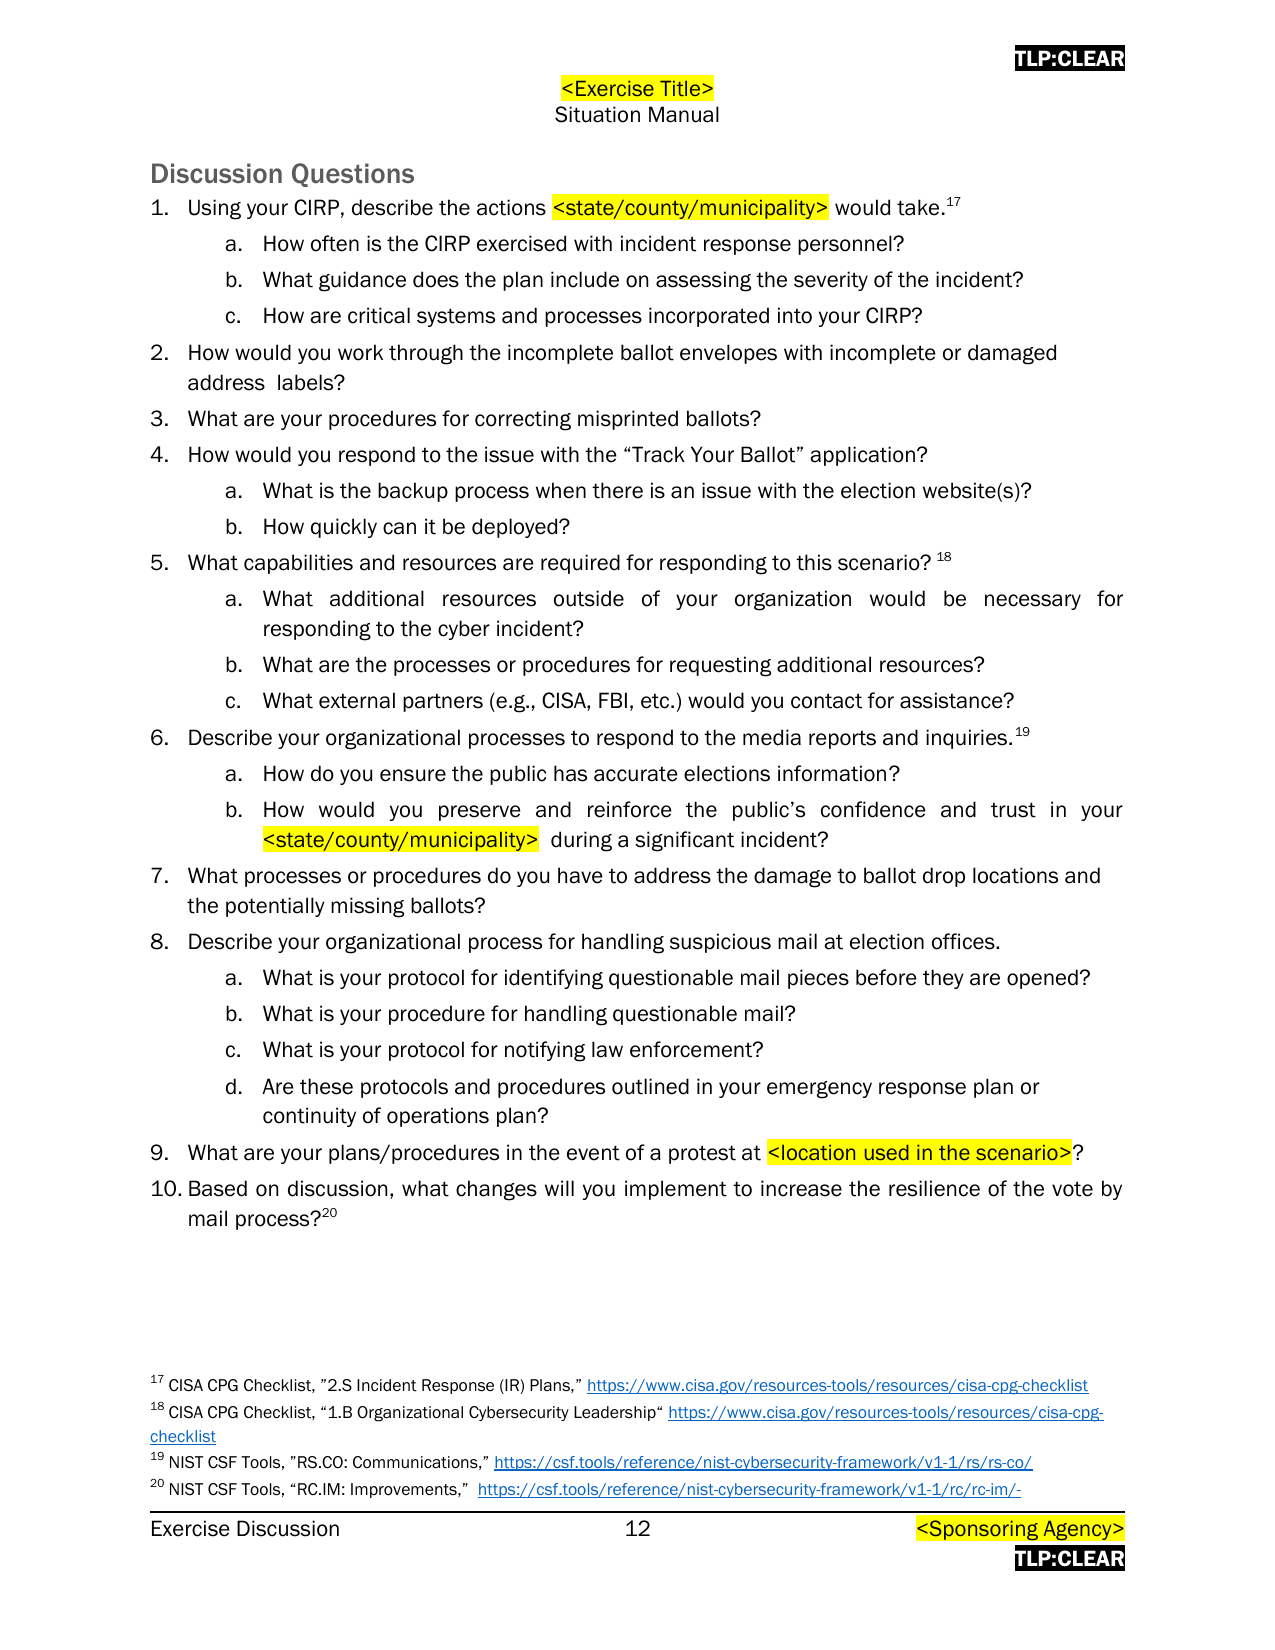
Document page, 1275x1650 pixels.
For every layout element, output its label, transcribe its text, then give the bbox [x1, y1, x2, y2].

list How would you respond to the issue with the “Track Your Ballot” application? [150, 441, 1125, 467]
list Using your CIRP, describe the actions <state/county/municipality> would take. [829, 194, 1125, 220]
subtitle Discussion Questions [150, 157, 1125, 190]
list How quickly can it be deployed? [225, 513, 1125, 539]
list What is your procedure for handling questionable mail? [225, 1001, 1125, 1027]
list What capabilities and resources are required for responding to this scenario? [150, 549, 1125, 576]
list Based on discussion, what changes will you implement to increase the resilience of the vote by mail process? [150, 1175, 1125, 1231]
list Are these protocols and procedures outlined in your emergency response plan or continuity of operations plan? [225, 1073, 1125, 1129]
list How are critical systems and processes incorporated into your CIRP? [225, 303, 1125, 329]
list What is the backup process when there is an issue with the election website(s)? [225, 477, 1125, 503]
list What additional resources outside of your organization would be necessary for responding to the cyber incident? [225, 586, 1125, 642]
list What are your plans/procedures in the event of a protest at <location used in the scenario>? [150, 1139, 767, 1165]
list How would you preserve and reinforce the public’s confidence and trust in your <state/county/municipality> during a significant incident? [225, 796, 1125, 852]
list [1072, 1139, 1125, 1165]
list What is your protocol for notifying law enforcement? [225, 1037, 1125, 1063]
list Describe your organizational processes to respond to the media reports and inquiries. [150, 724, 1125, 750]
list Describe your organizational process for handling suspicious mail at election offices. [150, 928, 1125, 954]
list What guidance does the plan include on assessing the severity of the incident? [225, 267, 1125, 293]
list Using your CIRP, describe the actions <state/county/municipality> would take. [150, 194, 552, 220]
list How would you work through the incomplete ballot envelopes with incomplete or damaged address labels? [150, 339, 1125, 395]
list What processes or procedures do you have to address the damage to ballot drop locations and the potentially missing ballots? [150, 862, 1125, 918]
list What is your protocol for identifying questionable mail pieces before they are opened? [225, 964, 1125, 991]
list What are the processes or procedures for requesting additional resources? [225, 652, 1125, 678]
list How often is the CIRP exercised with incident response personnel? [225, 231, 1125, 257]
list How do you ensure the public has accurate elections information? [225, 760, 1125, 786]
list What external partners (e.g., CISA, FBI, etc.) would you contact for assistance? [225, 688, 1125, 714]
list What are your procedures for correcting misprinted ballots? [150, 405, 1125, 431]
